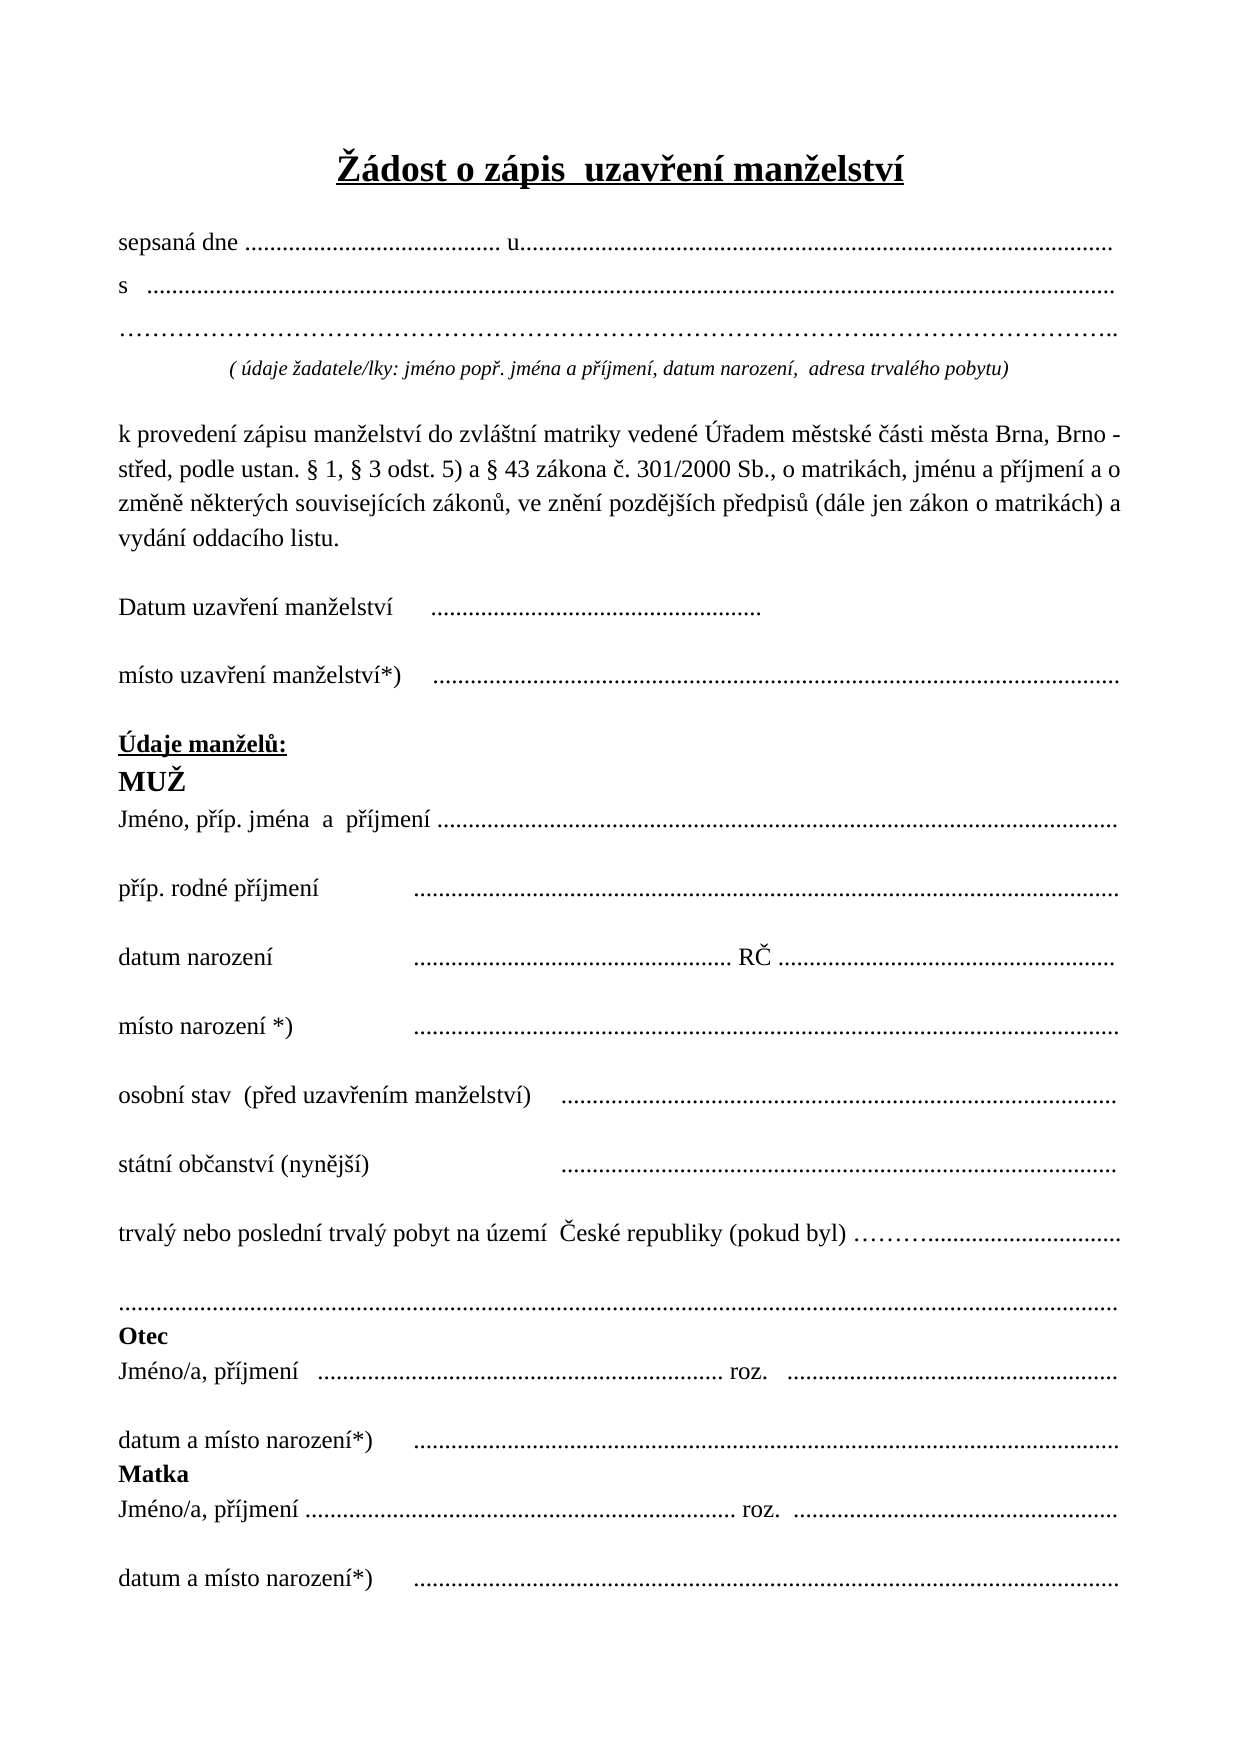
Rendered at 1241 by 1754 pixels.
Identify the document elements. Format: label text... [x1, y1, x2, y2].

text trvalý nebo poslední trvalý pobyt na území České republiky (pokud byl) ………............................... [118, 1218, 1122, 1247]
text Jméno/a, příjmení ..................................................................... roz. .................................................... [118, 1494, 1122, 1523]
text státní občanství (nynější) ......................................................................................... [118, 1149, 1122, 1212]
text s ........................................................................................................................................................... [118, 270, 1122, 298]
text místo narození *) ................................................................................................................. [118, 1011, 1122, 1040]
text Otec [118, 1321, 1122, 1350]
text Jméno/a, příjmení ................................................................. roz. ..................................................... [118, 1356, 1122, 1385]
text sepsaná dne ......................................... u............................................................................................... [118, 227, 1122, 255]
text k provedení zápisu manželství do zvláštní matriky vedené Úřadem městské části města Brna, Brno - střed, podle ustan. § 1, § 3 odst. 5) a § 43 zákona č. 301/2000 Sb., o matrikách, jménu a příjmení a o změně některých souvisejících zákonů, ve znění pozdějších předpisů (dále jen zákon o matrikách) a vydání oddacího listu. [118, 419, 1122, 551]
text datum a místo narození*) ................................................................................................................. [118, 1425, 1122, 1454]
text Údaje manželů: [118, 729, 1122, 758]
text ................................................................................................................................................................ [118, 1287, 1122, 1316]
text Datum uzavření manželství ..................................................... [118, 592, 1122, 620]
text ………………………………………………………………………………..……………………….. [118, 313, 1122, 342]
text MUŽ [118, 764, 1122, 798]
text ( údaje žadatele/lky: jméno popř. jména a příjmení, datum narození, adresa trvalého pobytu) [118, 356, 1122, 380]
text datum narození ................................................... RČ ...................................................... [118, 942, 1122, 971]
text osobní stav (před uzavřením manželství) ......................................................................................... [118, 1080, 1122, 1109]
text Matka [118, 1459, 1122, 1488]
text Žádost o zápis uzavření manželství [118, 146, 1122, 189]
text datum a místo narození*) ................................................................................................................. [118, 1563, 1122, 1592]
text místo uzavření manželství*) .............................................................................................................. [118, 661, 1122, 689]
text příp. rodné příjmení ................................................................................................................. [118, 873, 1122, 902]
text Jméno, příp. jména a příjmení ............................................................................................................. [118, 804, 1122, 833]
